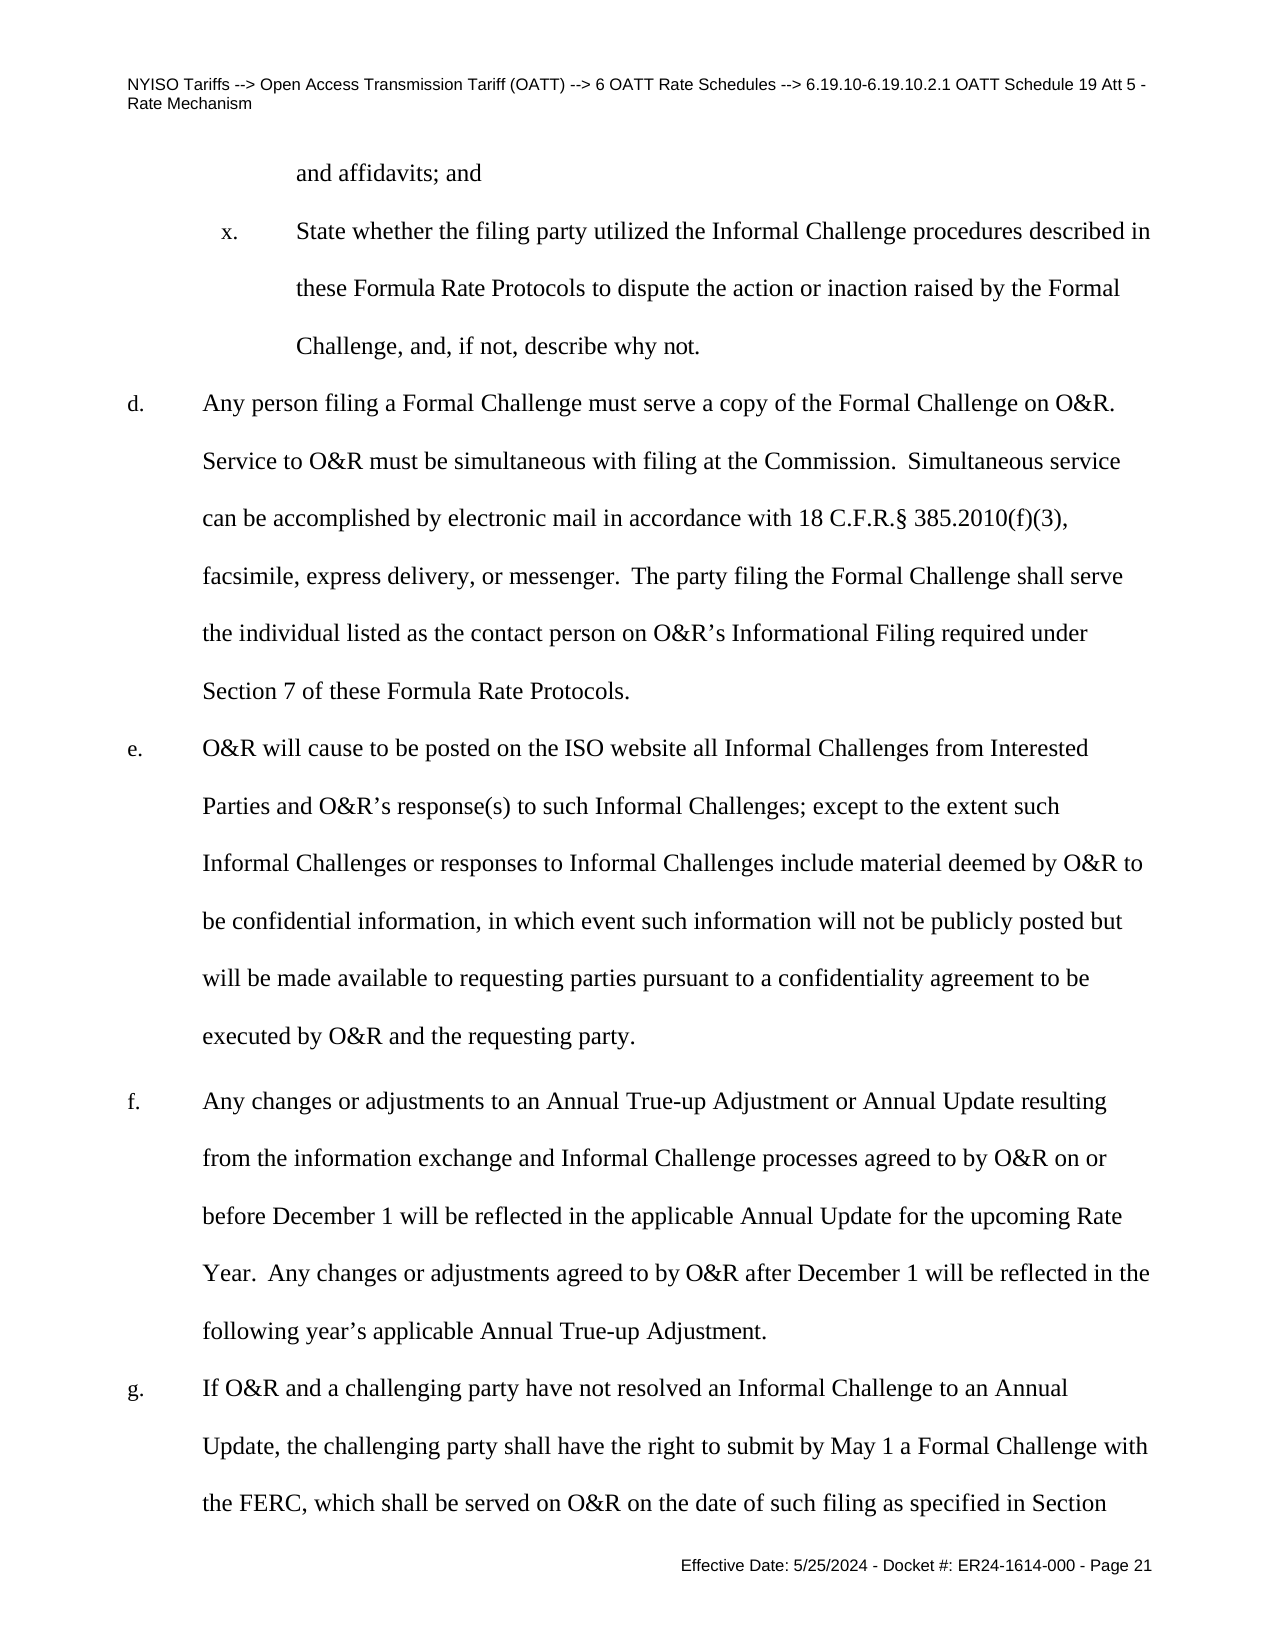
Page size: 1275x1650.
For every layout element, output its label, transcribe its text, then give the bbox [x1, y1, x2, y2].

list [127, 1373, 1152, 1517]
list State whether the filing party utilized the Informal Challenge procedures described in these Formula Rate Protocols to dispute the action or inaction raised by the Formal Challenge, and, if not, describe why not. [221, 216, 1152, 359]
list Any person filing a Formal Challenge must serve a copy of the Formal Challenge on O&R. Service to O&R must be simultaneous with filing at the Commission. Simultaneous service can be accomplished by electronic mail in accordance with 18 C.F.R.§ 385.2010(f)(3), facsimile, express delivery, or messenger. The party filing the Formal Challenge shall serve the individual listed as the contact person on O&R’s Informational Filing required under Section 7 of these Formula Rate Protocols. [127, 388, 1152, 704]
list O&R will cause to be posted on the ISO website all Informal Challenges from Interested Parties and O&R’s response(s) to such Informal Challenges; except to the extent such Informal Challenges or responses to Informal Challenges include material deemed by O&R to be confidential information, in which event such information will not be publicly posted but will be made available to requesting parties pursuant to a confidentiality agreement to be executed by O&R and the requesting party. [127, 733, 1152, 1049]
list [221, 158, 1152, 187]
list Any changes or adjustments to an Annual True-up Adjustment or Annual Update resulting from the information exchange and Informal Challenge processes agreed to by O&R on or before December 1 will be reflected in the applicable Annual Update for the upcoming Rate Year. Any changes or adjustments agreed to by O&R after December 1 will be reflected in the following year’s applicable Annual True-up Adjustment. [127, 1086, 1152, 1345]
